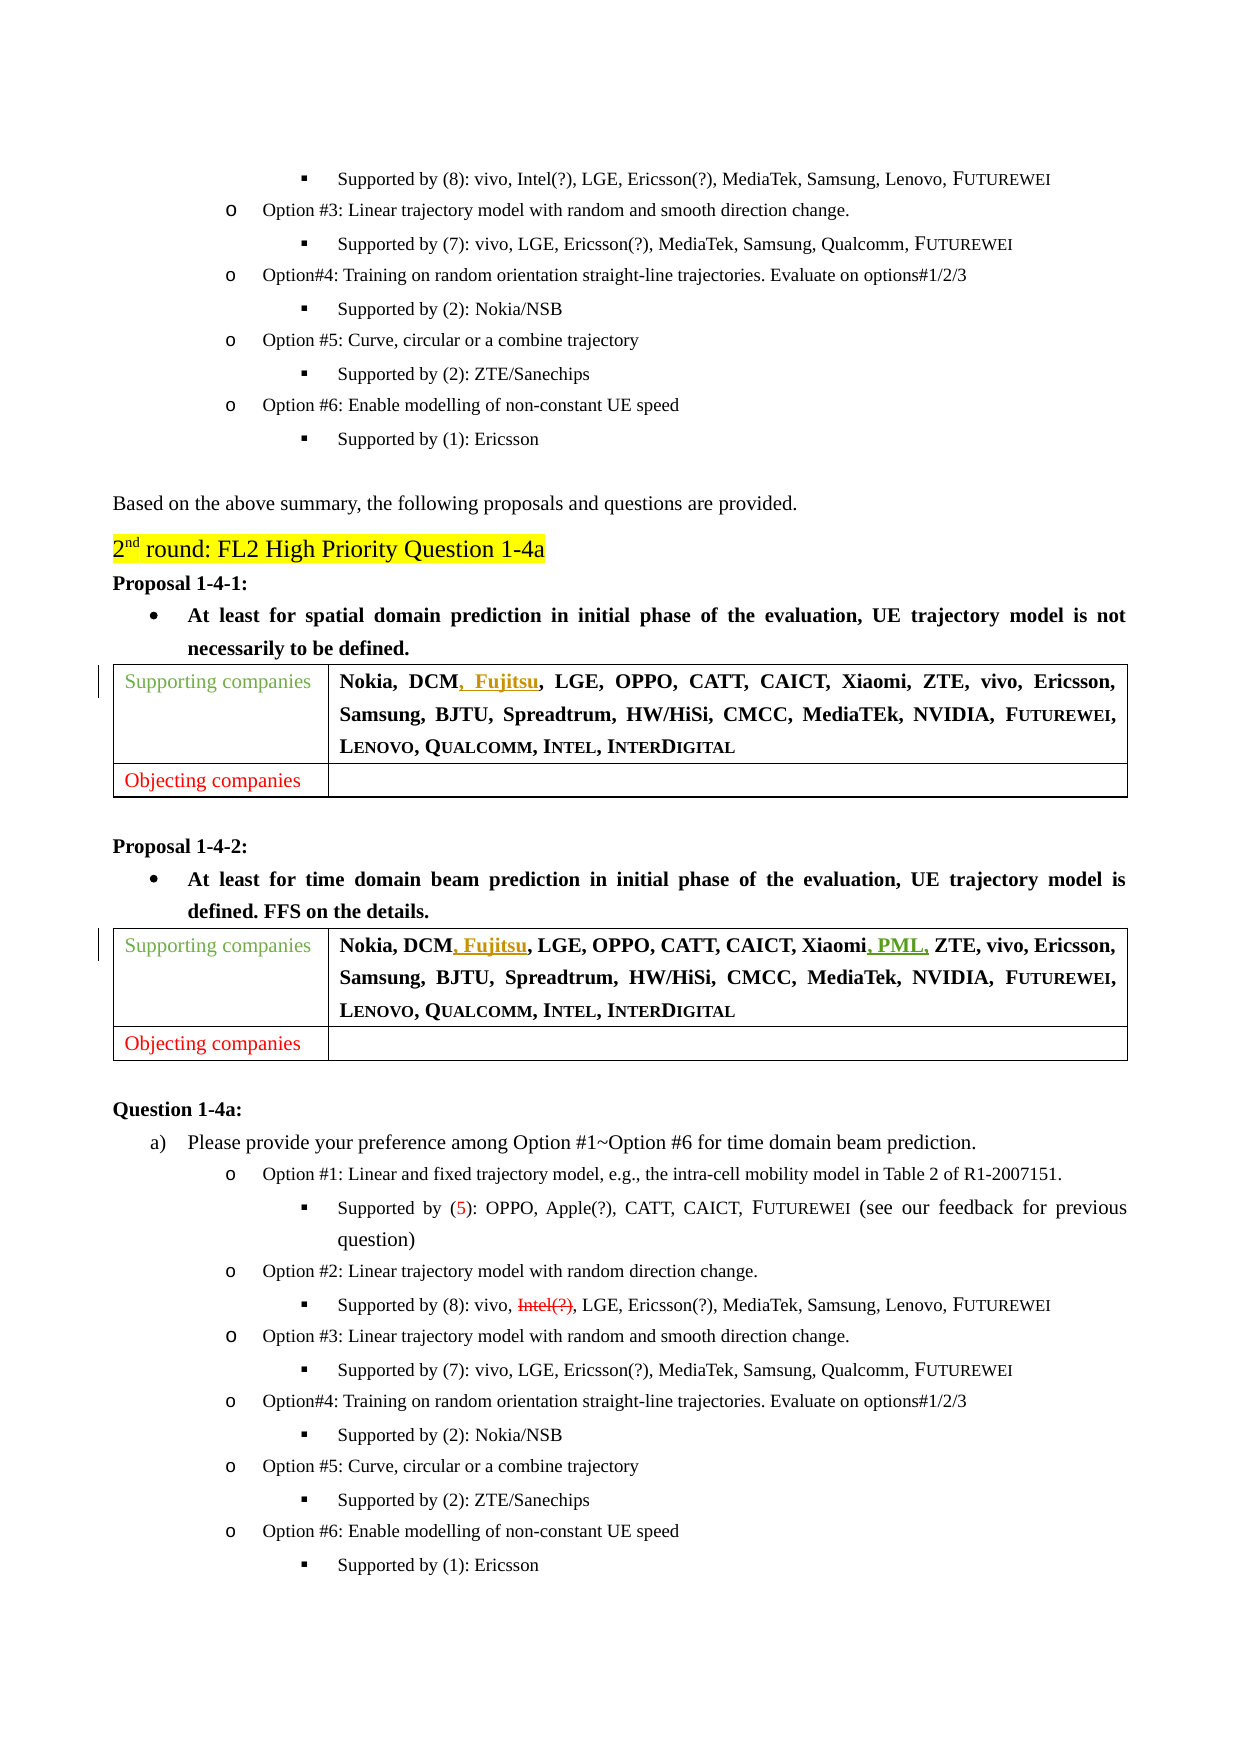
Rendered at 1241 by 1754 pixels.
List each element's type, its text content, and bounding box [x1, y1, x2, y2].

list Option#4: Training on random orientation straight-line trajectories. Evaluate on options#1/2/3 [225, 259, 1128, 292]
list Option #2: Linear trajectory model with random direction change. [225, 1256, 1128, 1288]
list Supported by (2): Nokia/NSB [300, 1418, 1128, 1451]
list Option #3: Linear trajectory model with random and smooth direction change. [225, 1321, 1128, 1353]
text Question 1-4a: [112, 1093, 1128, 1126]
list Supported by (2): ZTE/Sanechips [300, 1483, 1128, 1516]
subtitle 2nd round: FL2 High Priority Question 1-4a [112, 532, 1128, 564]
table_header Supporting companies [114, 665, 328, 763]
list Option #6: Enable modelling of non-constant UE speed [225, 1516, 1128, 1548]
text Proposal 1-4-1: [112, 567, 1128, 599]
list Supported by (8): vivo, Intel(?), LGE, Ericsson(?), MediaTek, Samsung, Lenovo, Futurewei [300, 162, 1128, 194]
list Please provide your preference among Option #1~Option #6 for time domain beam prediction. [150, 1126, 1128, 1158]
table_header Nokia, DCM, LGE, OPPO, CATT, CAICT, Xiaomi, ZTE, vivo, Ericsson, Samsung, BJTU, Spreadtrum, HW/HiSi, CMCC, MediaTEk, NVIDIA, Futurewei, Lenovo, Qualcomm, Intel, InterDigital [329, 665, 1127, 763]
list Option #5: Curve, circular or a combine trajectory [225, 1451, 1128, 1483]
list Supported by (5): OPPO, Apple(?), CATT, CAICT, Futurewei (see our feedback for previous question) [300, 1191, 1128, 1256]
table_cell Objecting companies [114, 764, 328, 796]
list Option #1: Linear and fixed trajectory model, e.g., the intra-cell mobility model in Table 2 of R1-2007151. [225, 1158, 1128, 1191]
table_cell [329, 1027, 1127, 1059]
table_header Nokia, DCM, LGE, OPPO, CATT, CAICT, Xiaomi ZTE, vivo, Ericsson, Samsung, BJTU, Spreadtrum, HW/HiSi, CMCC, MediaTek, NVIDIA, Futurewei, Lenovo, Qualcomm, Intel, InterDigital [329, 929, 1127, 1026]
list Supported by (7): vivo, LGE, Ericsson(?), MediaTek, Samsung, Qualcomm, Futurewei [300, 1353, 1128, 1386]
list Option #3: Linear trajectory model with random and smooth direction change. [225, 194, 1128, 227]
list Option #5: Curve, circular or a combine trajectory [225, 324, 1128, 357]
list Option #6: Enable modelling of non-constant UE speed [225, 389, 1128, 422]
list Supported by (1): Ericsson [300, 422, 1128, 454]
list Supported by (2): ZTE/Sanechips [300, 357, 1128, 389]
list At least for time domain beam prediction in initial phase of the evaluation, UE trajectory model is defined. FFS on the details. [150, 862, 1128, 927]
list Option#4: Training on random orientation straight-line trajectories. Evaluate on options#1/2/3 [225, 1386, 1128, 1418]
list Supported by (7): vivo, LGE, Ericsson(?), MediaTek, Samsung, Qualcomm, Futurewei [300, 227, 1128, 259]
text Based on the above summary, the following proposals and questions are provided. [112, 487, 1128, 519]
table_cell [329, 764, 1127, 796]
table_header Supporting companies [114, 929, 328, 1026]
list Supported by (2): Nokia/NSB [300, 292, 1128, 324]
list At least for spatial domain prediction in initial phase of the evaluation, UE trajectory model is not necessarily to be defined. [150, 599, 1128, 664]
list Supported by (1): Ericsson [300, 1548, 1128, 1581]
text Proposal 1-4-2: [112, 830, 1128, 862]
list Supported by (8): vivo, Intel(?), LGE, Ericsson(?), MediaTek, Samsung, Lenovo, Futurewei [300, 1288, 1128, 1321]
table_cell Objecting companies [114, 1027, 328, 1059]
